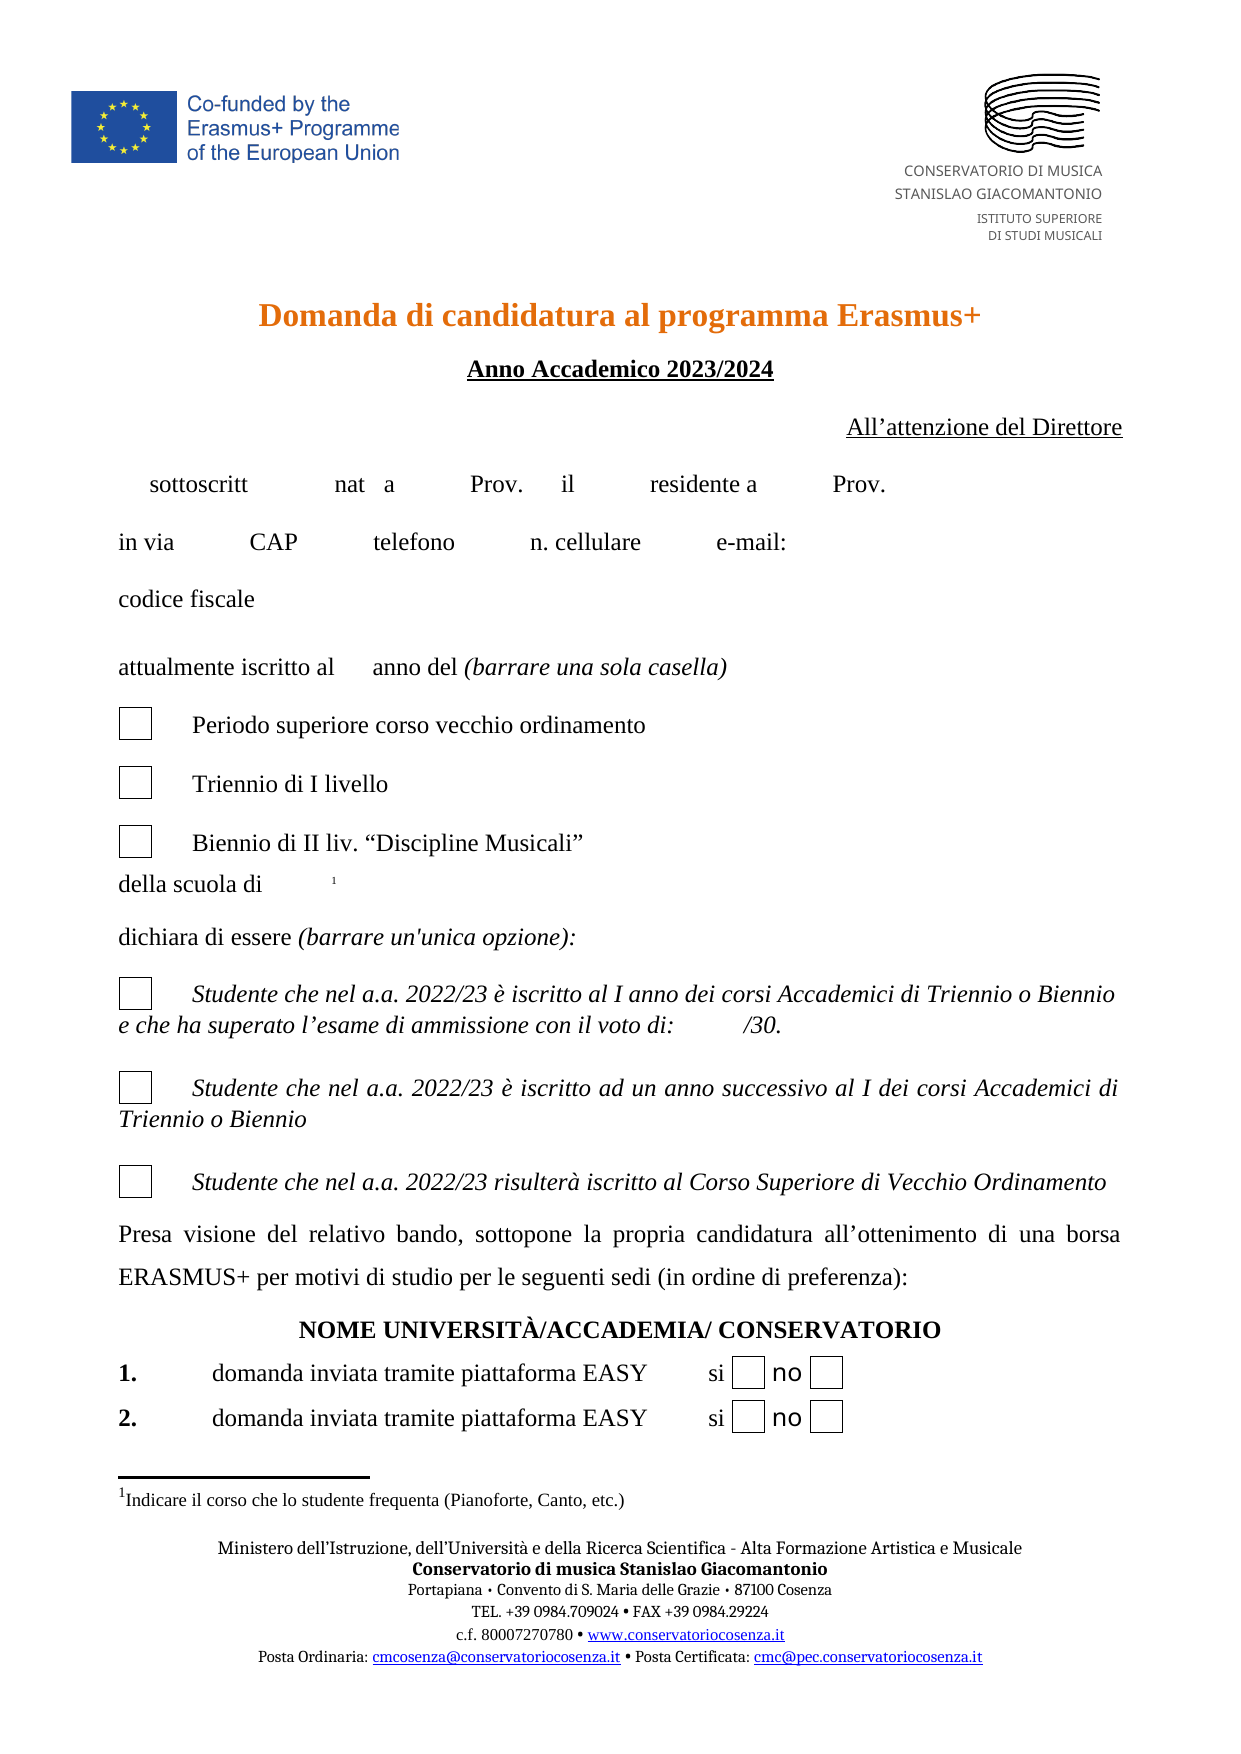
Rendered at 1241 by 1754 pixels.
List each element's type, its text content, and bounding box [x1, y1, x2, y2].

text Studente che nel a.a. 2022/23 è iscritto al I anno dei corsi Accademici di Triennio o Biennio e che ha superato l’esame di ammissione con il voto di: /30. [118, 976, 1122, 1039]
text Anno Accademico 2023/2024 [118, 354, 1122, 383]
text Presa visione del relativo bando, sottopone la propria candidatura all’ottenimento di una borsa ERASMUS+ per motivi di studio per le seguenti sedi (in ordine di preferenza): [118, 1219, 1122, 1291]
text attualmente iscritto al anno del (barrare una sola casella) [118, 652, 1122, 681]
text Studente che nel a.a. 2022/23 è iscritto ad un anno successivo al I dei corsi Accademici di Triennio o Biennio [118, 1070, 1122, 1133]
text dichiara di essere (barrare un'unica opzione): [118, 922, 1122, 951]
text sottoscritt nat a Prov. il residente a Prov. [118, 469, 1122, 498]
text Periodo superiore corso vecchio ordinamento [118, 706, 1122, 740]
text codice fiscale [118, 584, 1122, 613]
text della scuola di [118, 869, 1122, 898]
text 2. domanda inviata tramite piattaforma EASY si no [118, 1399, 1122, 1433]
text 1. domanda inviata tramite piattaforma EASY si no [118, 1355, 1122, 1389]
text Studente che nel a.a. 2022/23 risulterà iscritto al Corso Superiore di Vecchio Ordinamento [118, 1164, 1122, 1198]
text All’attenzione del Direttore [118, 412, 1122, 441]
text NOME UNIVERSITÀ/ACCADEMIA/ CONSERVATORIO [118, 1316, 1122, 1344]
text in via CAP telefono n. cellulare e-mail: [118, 527, 1122, 556]
text Triennio di I livello [118, 765, 1122, 799]
text Domanda di candidatura al programma Erasmus+ [118, 295, 1122, 334]
text Biennio di II liv. “Discipline Musicali” [118, 824, 1122, 858]
